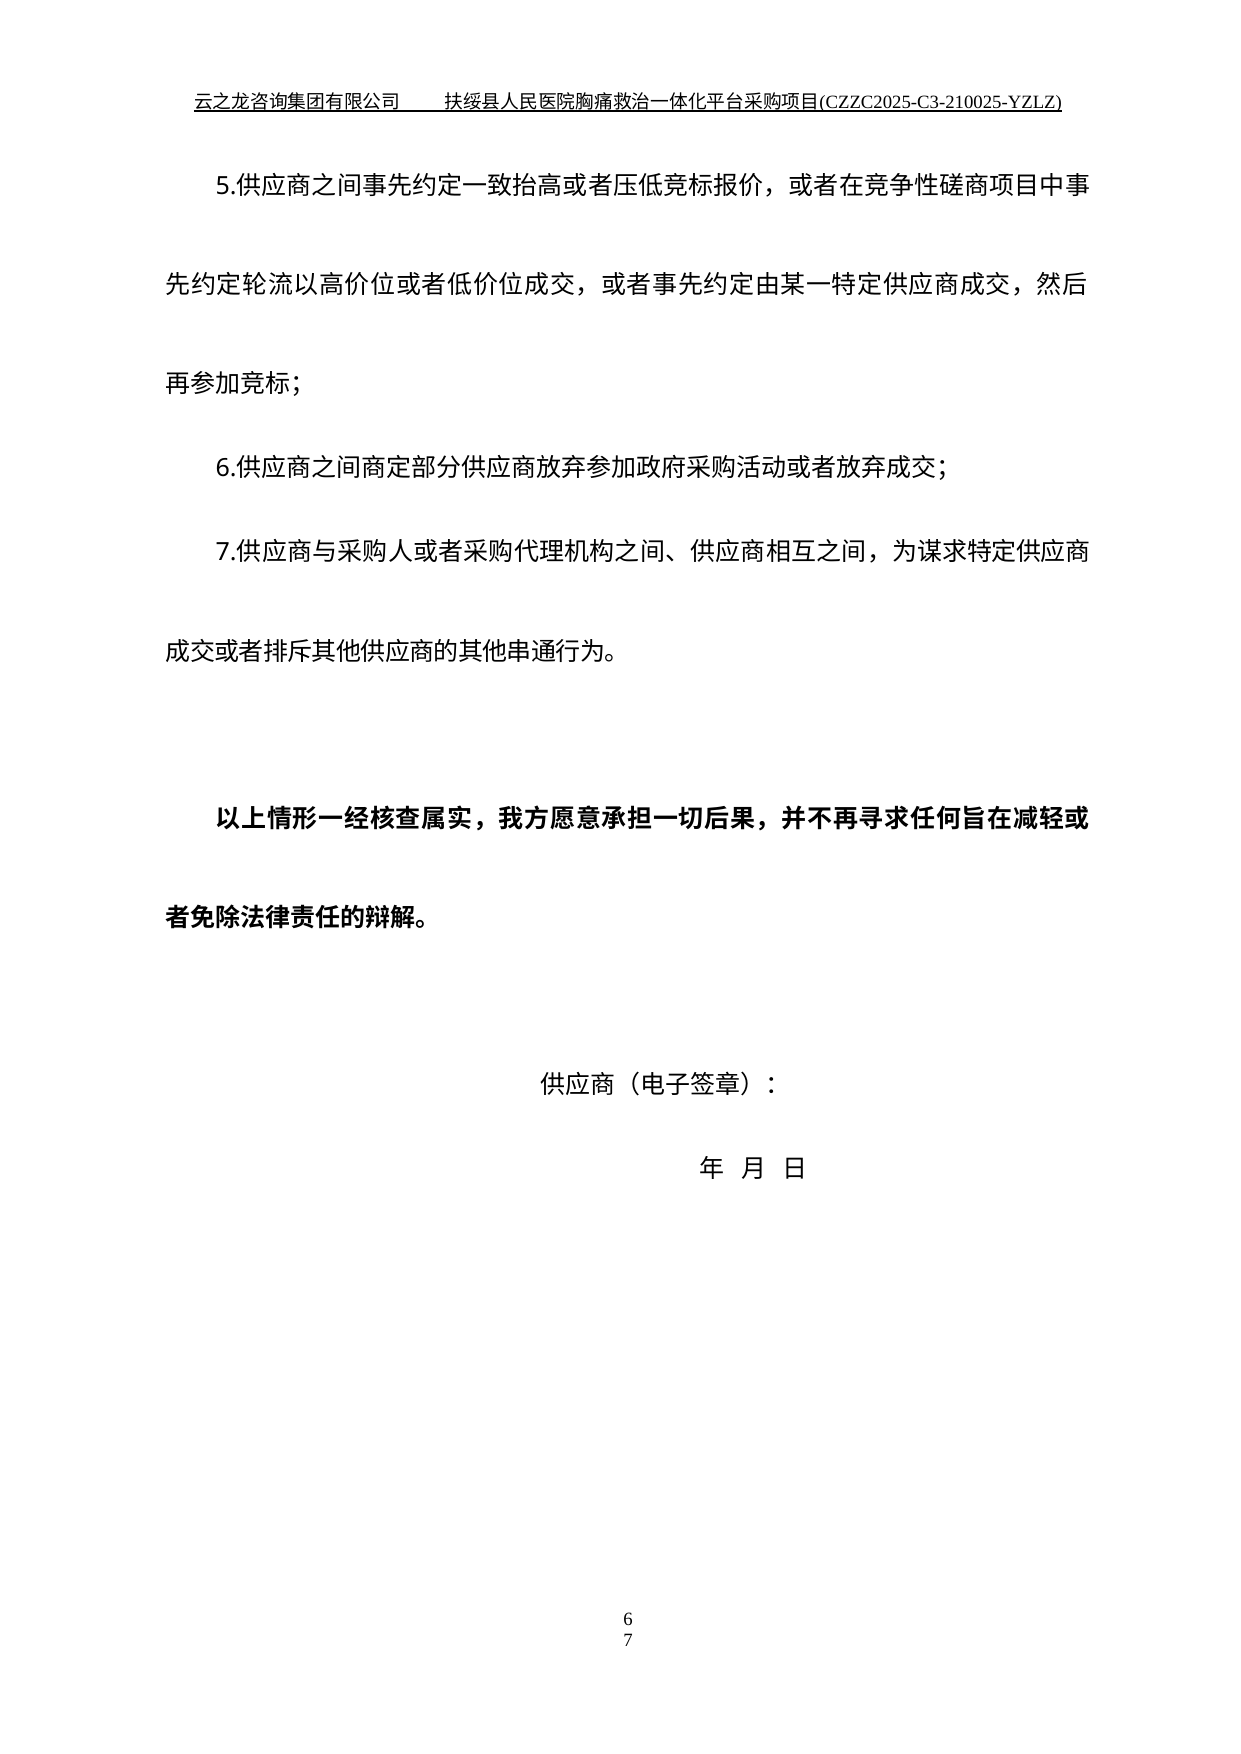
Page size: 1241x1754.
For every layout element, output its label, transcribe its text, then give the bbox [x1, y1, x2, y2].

text 供应商（电子签章）： [165, 1049, 1090, 1116]
text 以上情形一经核查属实，我方愿意承担一切后果，并不再寻求任何旨在减轻或者免除法律责任的辩解。 [165, 783, 1090, 948]
text 5.供应商之间事先约定一致抬高或者压低竞标报价，或者在竞争性磋商项目中事先约定轮流以高价位或者低价位成交，或者事先约定由某一特定供应商成交，然后再参加竞标； [165, 151, 1090, 415]
text 6.供应商之间商定部分供应商放弃参加政府采购活动或者放弃成交； [165, 433, 1090, 499]
text 年 月 日 [165, 1134, 1090, 1200]
text 7.供应商与采购人或者采购代理机构之间、供应商相互之间，为谋求特定供应商成交或者排斥其他供应商的其他串通行为。 [165, 517, 1090, 682]
